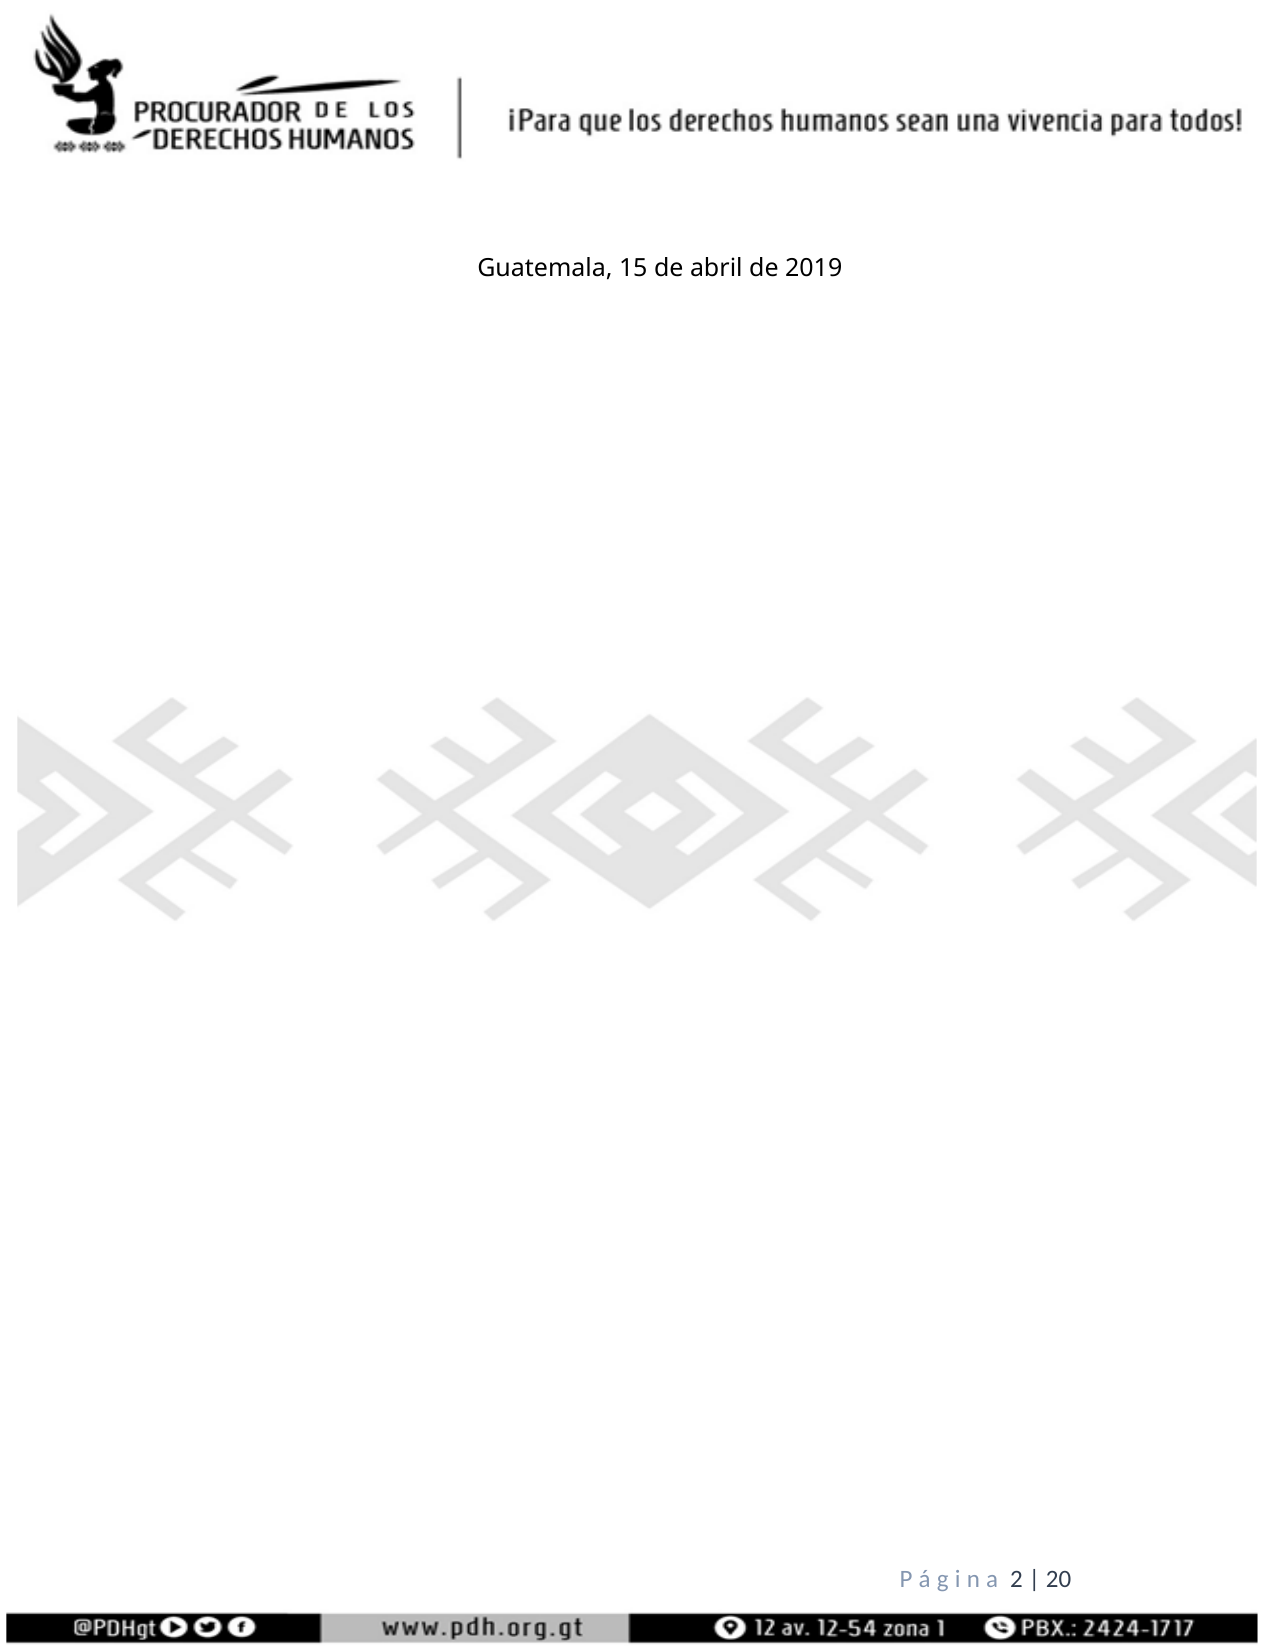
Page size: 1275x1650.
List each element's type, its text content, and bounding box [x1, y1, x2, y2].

picture [20, 10, 1251, 167]
picture [17, 696, 1257, 925]
text Guatemala, 15 de abril de 2019 [221, 250, 1098, 284]
picture [4, 1605, 1257, 1645]
